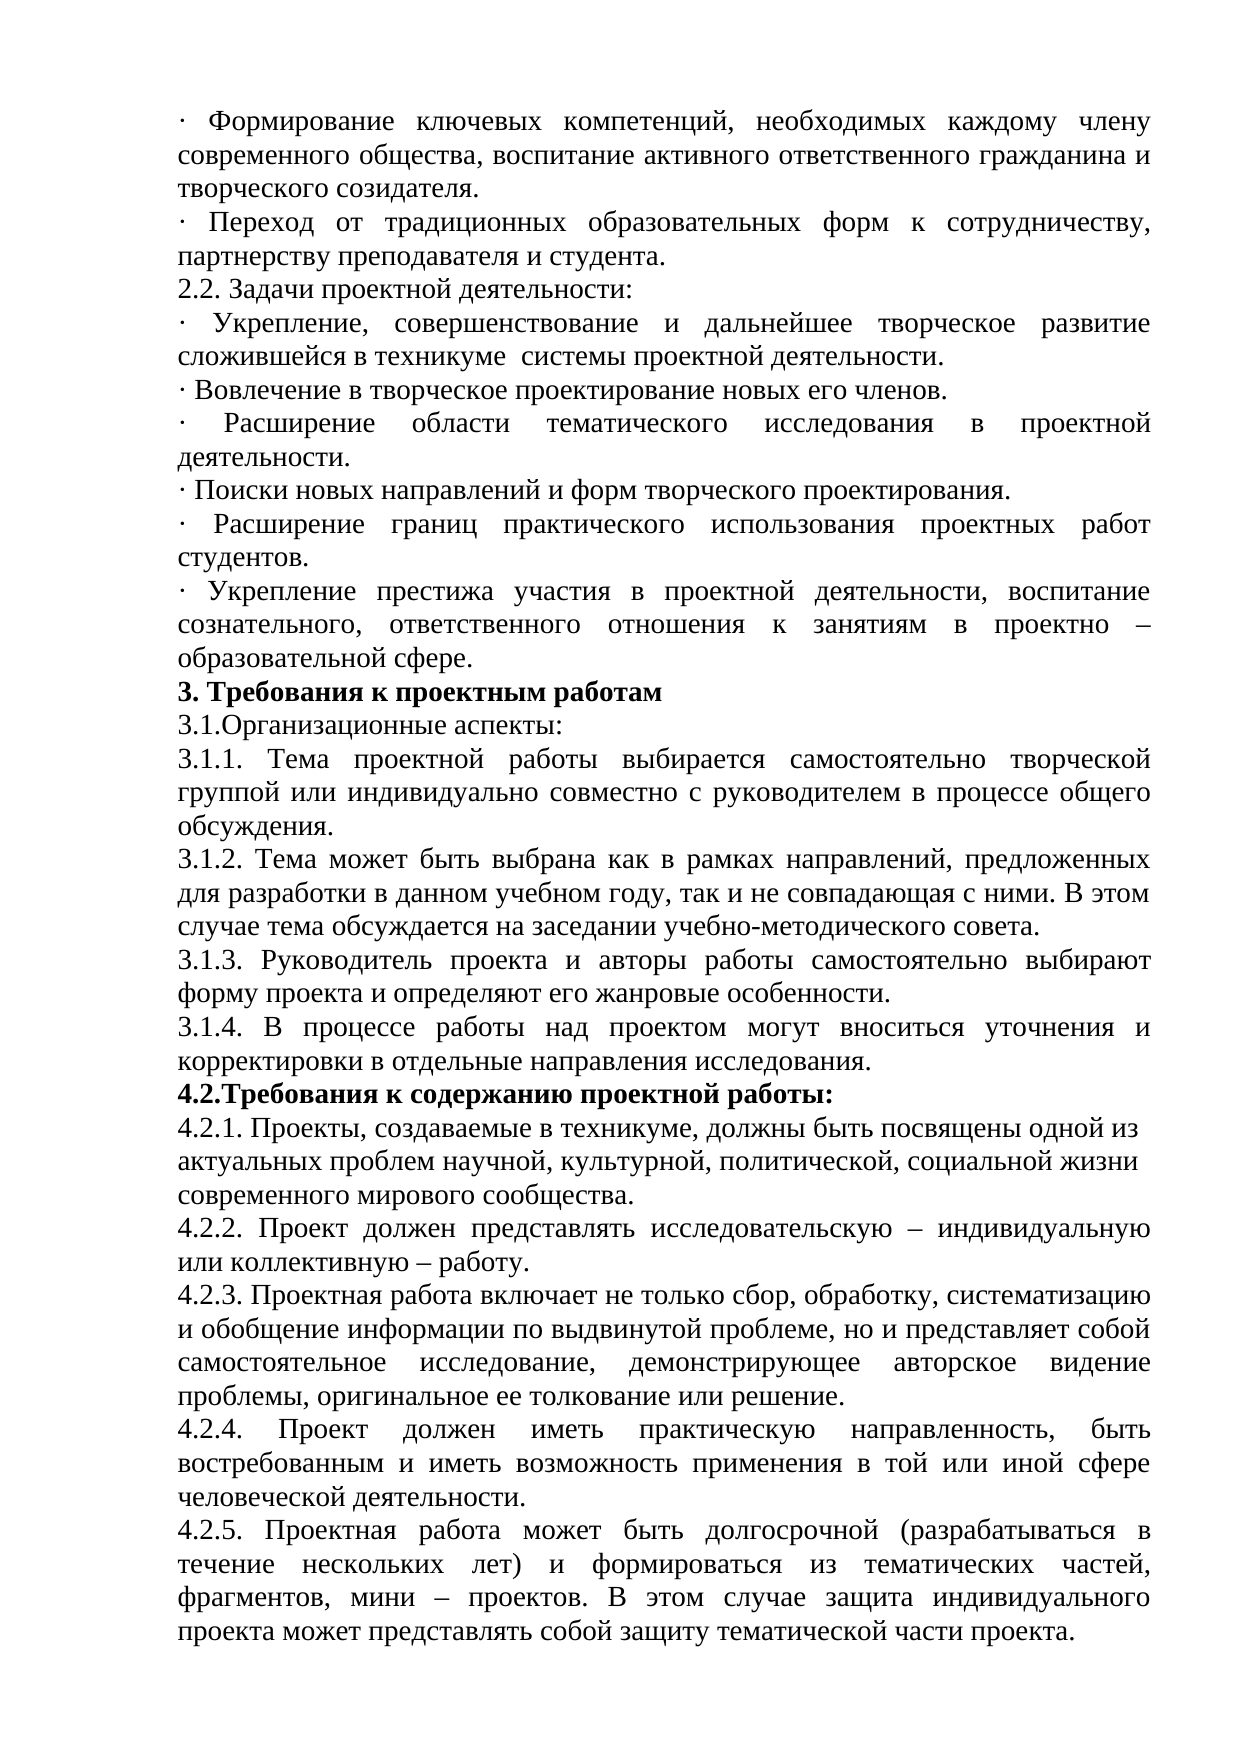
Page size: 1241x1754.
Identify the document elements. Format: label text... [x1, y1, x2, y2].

text · Вовлечение в творческое проектирование новых его членов. [177, 372, 1152, 405]
text 3.1.2. Тема может быть выбрана как в рамках направлений, предложенных для разработки в данном учебном году, так и не совпадающая с ними. В этом случае тема обсуждается на заседании учебно-методического совета. [177, 841, 1152, 942]
text · Формирование ключевых компетенций, необходимых каждому члену современного общества, воспитание активного ответственного гражданина и творческого созидателя. [177, 103, 1152, 204]
text 3.1.1. Тема проектной работы выбирается самостоятельно творческой группой или индивидуально совместно с руководителем в процессе общего обсуждения. [177, 741, 1152, 841]
text 4.2.Требования к содержанию проектной работы: 4.2.1. Проекты, создаваемые в техникуме, должны быть посвящены одной из актуальных проблем научной, культурной, политической, социальной жизни современного мирового сообщества. [177, 1076, 1152, 1210]
text · Поиски новых направлений и форм творческого проектирования. [177, 472, 1152, 506]
text 4.2.2. Проект должен представлять исследовательскую – индивидуальную или коллективную – работу. [177, 1210, 1152, 1277]
text 2.2. Задачи проектной деятельности: [177, 271, 1152, 305]
text · Переход от традиционных образовательных форм к сотрудничеству, партнерству преподавателя и студента. [177, 204, 1152, 271]
text 4.2.3. Проектная работа включает не только сбор, обработку, систематизацию и обобщение информации по выдвинутой проблеме, но и представляет собой самостоятельное исследование, демонстрирующее авторское видение проблемы, оригинальное ее толкование или решение. [177, 1277, 1152, 1412]
text 3. Требования к проектным работам [177, 674, 1152, 707]
text · Расширение границ практического использования проектных работ студентов. [177, 506, 1152, 573]
text 3.1.Организационные аспекты: [177, 707, 1152, 741]
text · Укрепление, совершенствование и дальнейшее творческое развитие сложившейся в техникуме системы проектной деятельности. [177, 305, 1152, 372]
text 3.1.3. Руководитель проекта и авторы работы самостоятельно выбирают форму проекта и определяют его жанровые особенности. [177, 942, 1152, 1009]
text 4.2.5. Проектная работа может быть долгосрочной (разрабатываться в течение нескольких лет) и формироваться из тематических частей, фрагментов, мини – проектов. В этом случае защита индивидуального проекта может представлять собой защиту тематической части проекта. [177, 1512, 1152, 1646]
text 4.2.4. Проект должен иметь практическую направленность, быть востребованным и иметь возможность применения в той или иной сфере человеческой деятельности. [177, 1412, 1152, 1512]
text · Укрепление престижа участия в проектной деятельности, воспитание сознательного, ответственного отношения к занятиям в проектно – образовательной сфере. [177, 573, 1152, 674]
text 3.1.4. В процессе работы над проектом могут вноситься уточнения и корректировки в отдельные направления исследования. [177, 1009, 1152, 1076]
text · Расширение области тематического исследования в проектной деятельности. [177, 405, 1152, 472]
